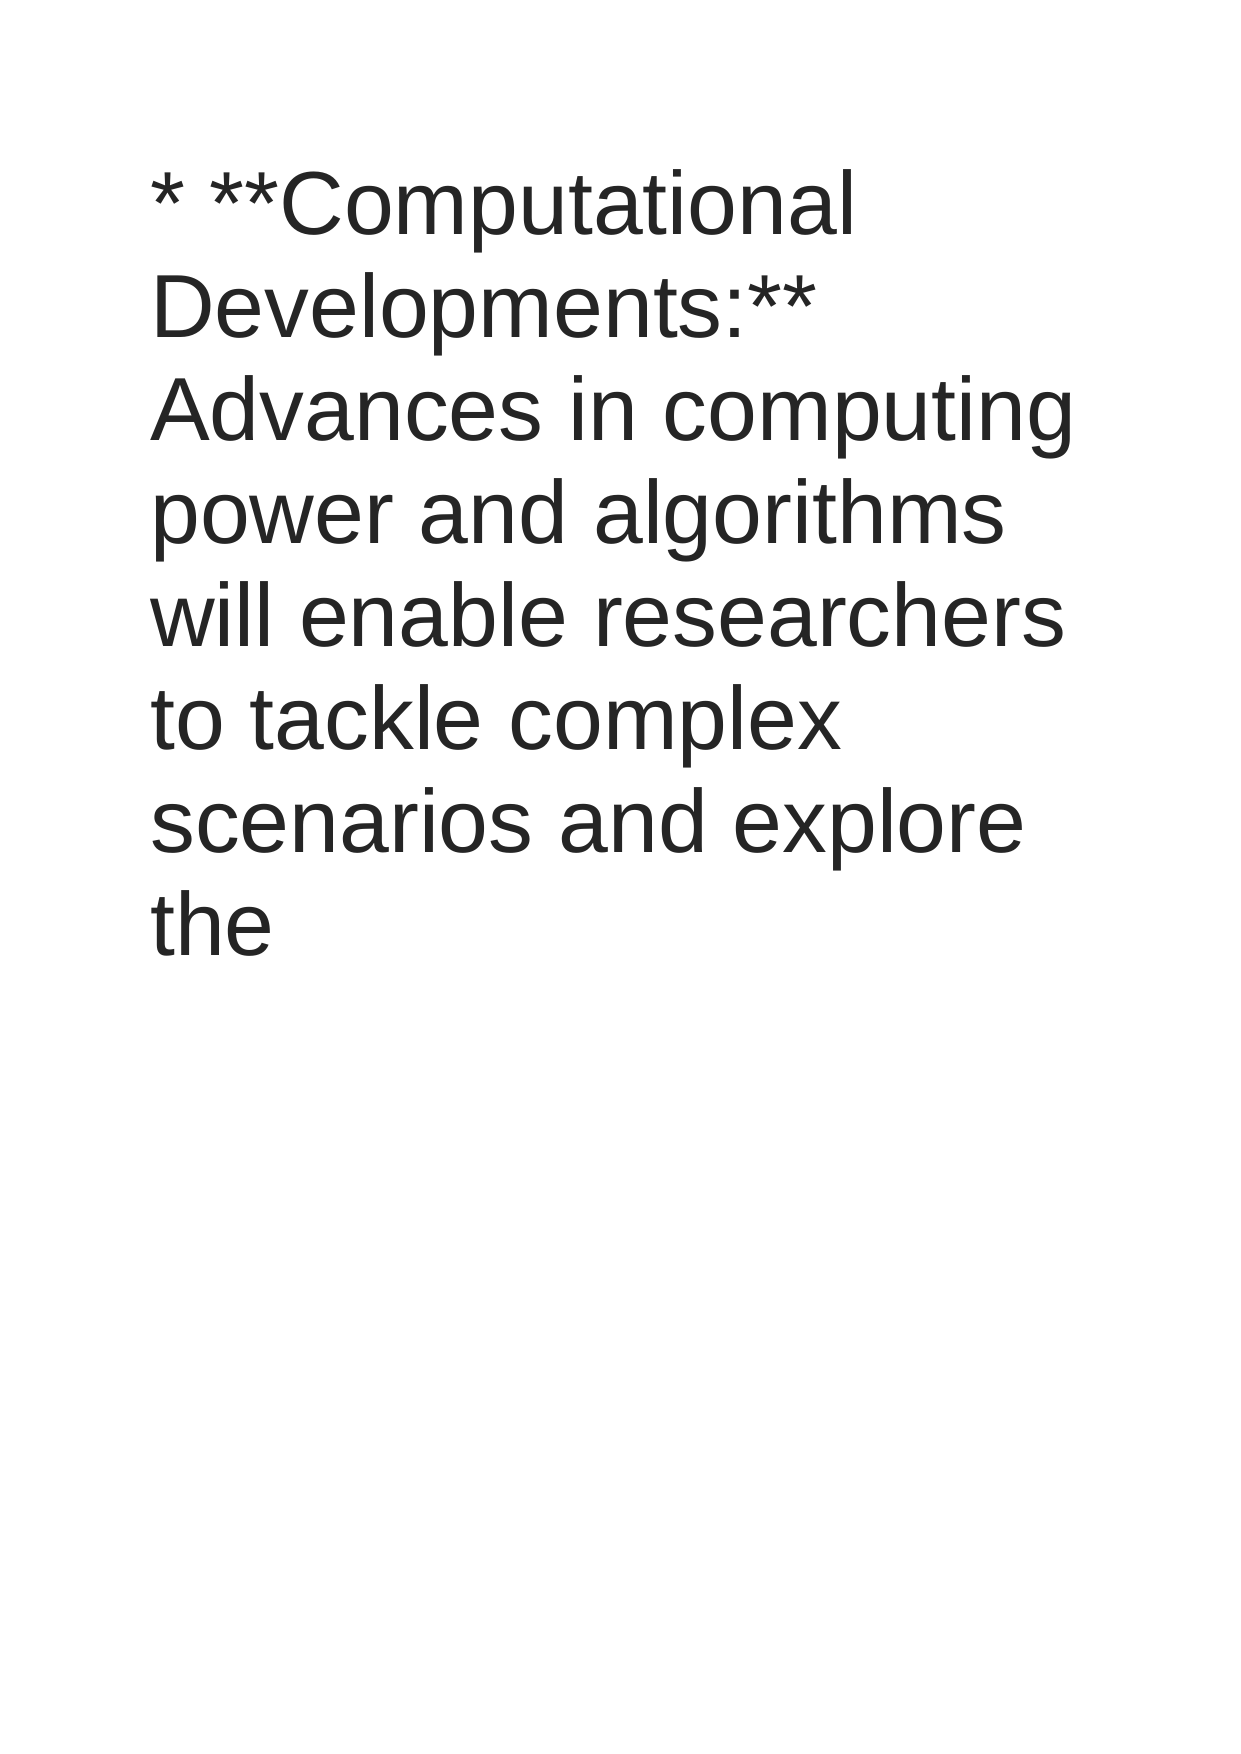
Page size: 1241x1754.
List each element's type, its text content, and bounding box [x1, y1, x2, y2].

text * **Computational Developments:** Advances in computing power and algorithms will enable researchers to tackle complex scenarios and explore the [150, 150, 1090, 974]
